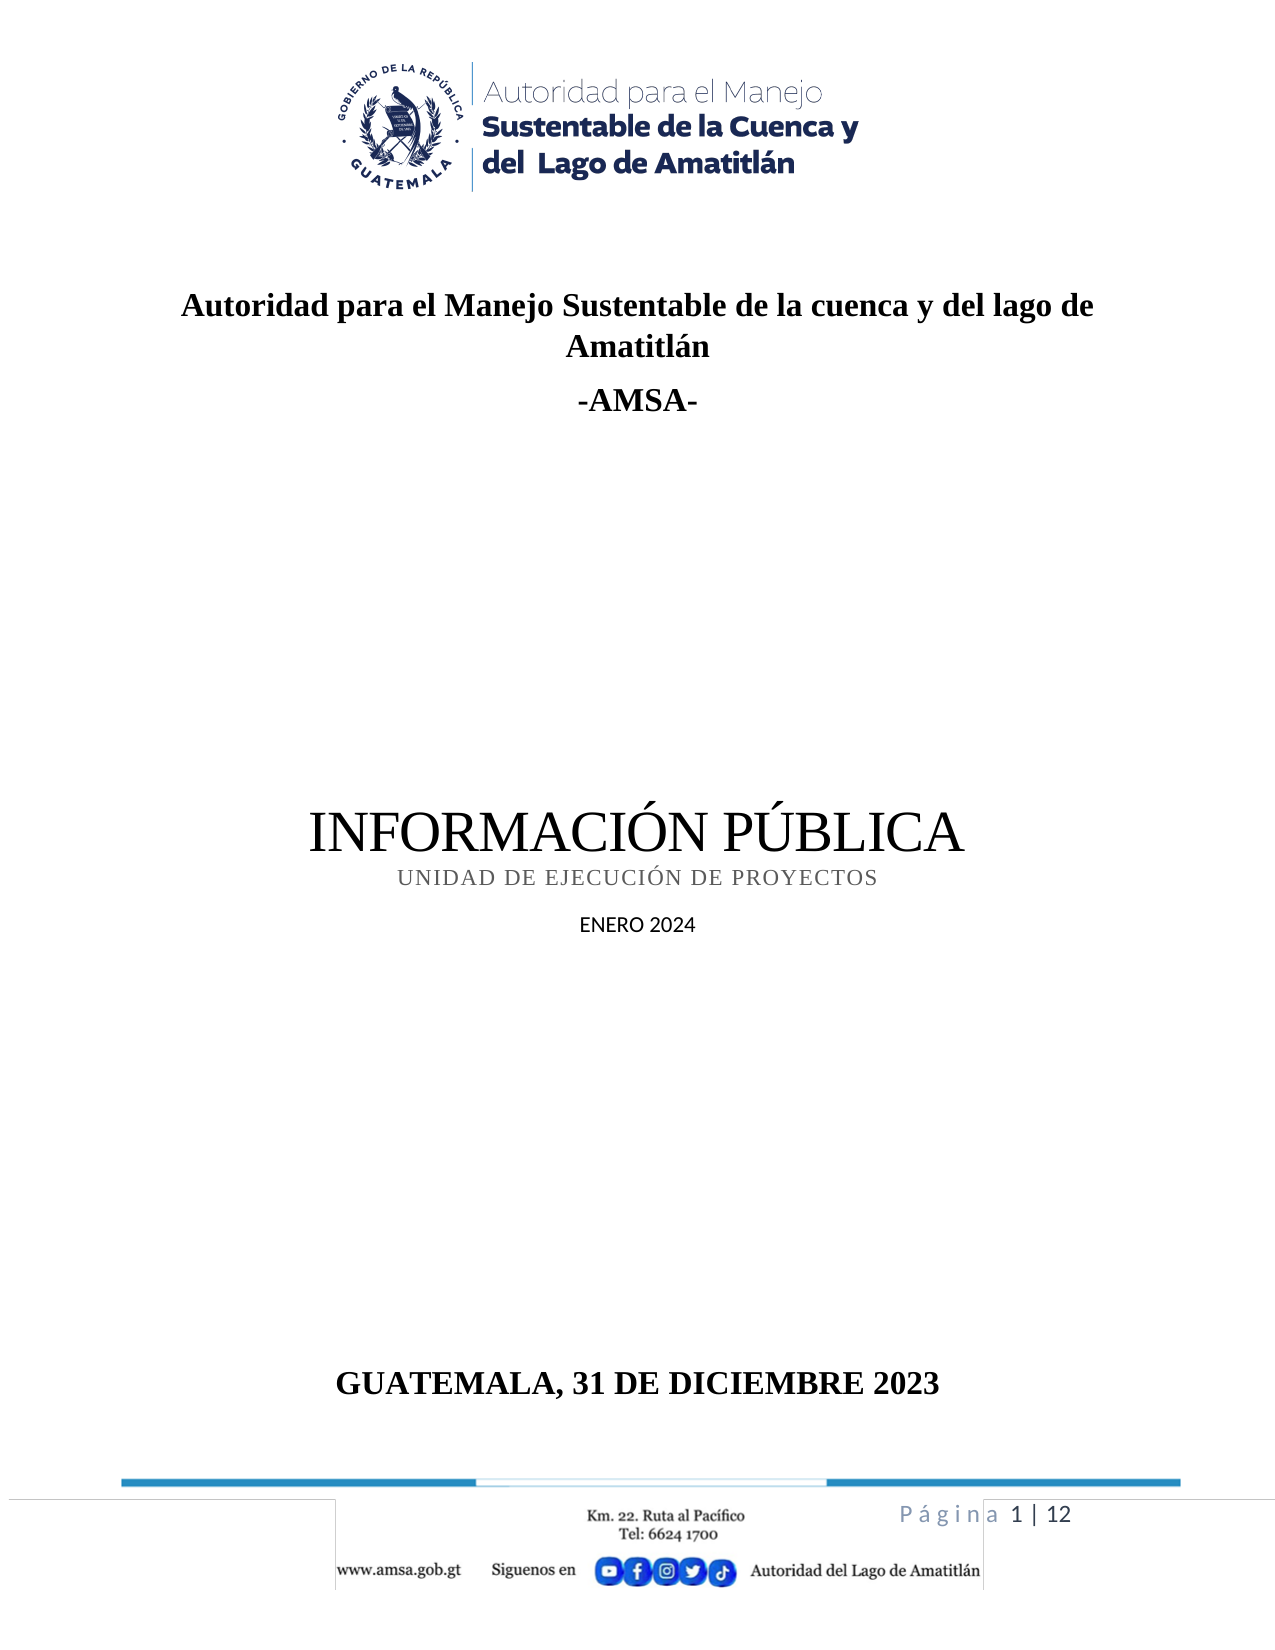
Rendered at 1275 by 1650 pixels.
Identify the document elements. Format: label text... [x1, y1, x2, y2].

title INFORMACIÓN PÚBLICA [177, 797, 1098, 864]
text ENERO 2024 [177, 911, 1098, 938]
text Autoridad para el Manejo Sustentable de la cuenca y del lago de Amatitlán [177, 285, 1098, 364]
subtitle UNIDAD DE EJECUCIÓN DE PROYECTOS [177, 864, 1098, 890]
text -AMSA- [177, 380, 1098, 418]
picture [332, 55, 861, 194]
text GUATEMALA, 31 DE DICIEMBRE 2023 [177, 1363, 1098, 1402]
picture [8, 1447, 1275, 1590]
